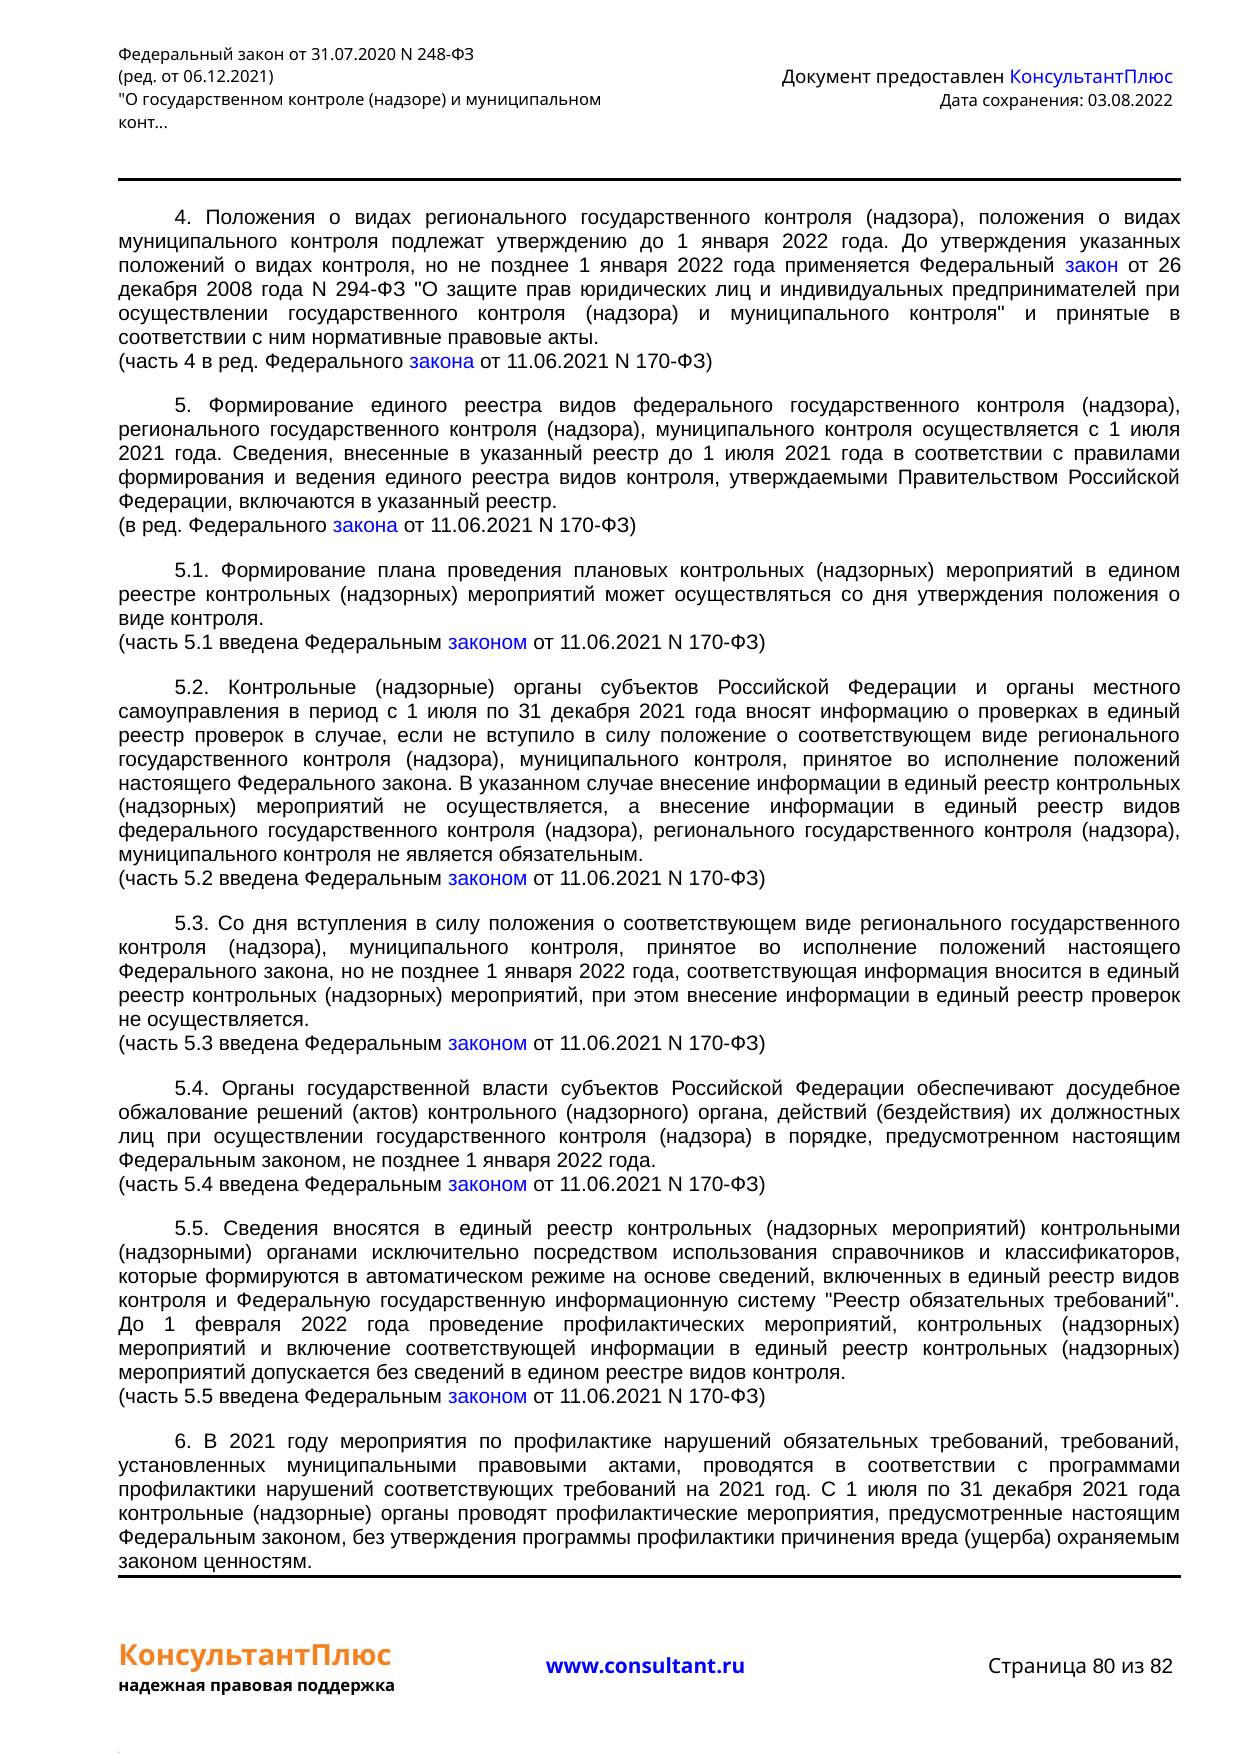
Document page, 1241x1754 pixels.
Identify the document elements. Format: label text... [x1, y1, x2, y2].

text (часть 5.5 введена Федеральным законом от 11.06.2021 N 170-ФЗ) [118, 1384, 1181, 1408]
text 5.3. Со дня вступления в силу положения о соответствующем виде регионального государственного контроля (надзора), муниципального контроля, принятое во исполнение положений настоящего Федерального закона, но не позднее 1 января 2022 года, соответствующая информация вносится в единый реестр контрольных (надзорных) мероприятий, при этом внесение информации в единый реестр проверок не осуществляется. [118, 911, 1181, 1031]
text (часть 5.1 введена Федеральным законом от 11.06.2021 N 170-ФЗ) [118, 630, 1181, 654]
text 5.5. Сведения вносятся в единый реестр контрольных (надзорных мероприятий) контрольными (надзорными) органами исключительно посредством использования справочников и классификаторов, которые формируются в автоматическом режиме на основе сведений, включенных в единый реестр видов контроля и Федеральную государственную информационную систему "Реестр обязательных требований". До 1 февраля 2022 года проведение профилактических мероприятий, контрольных (надзорных) мероприятий и включение соответствующей информации в единый реестр контрольных (надзорных) мероприятий допускается без сведений в едином реестре видов контроля. [118, 1216, 1181, 1384]
text 5.4. Органы государственной власти субъектов Российской Федерации обеспечивают досудебное обжалование решений (актов) контрольного (надзорного) органа, действий (бездействия) их должностных лиц при осуществлении государственного контроля (надзора) в порядке, предусмотренном настоящим Федеральным законом, не позднее 1 января 2022 года. [118, 1076, 1181, 1171]
text 6. В 2021 году мероприятия по профилактике нарушений обязательных требований, требований, установленных муниципальными правовыми актами, проводятся в соответствии с программами профилактики нарушений соответствующих требований на 2021 год. С 1 июля по 31 декабря 2021 года контрольные (надзорные) органы проводят профилактические мероприятия, предусмотренные настоящим Федеральным законом, без утверждения программы профилактики причинения вреда (ущерба) охраняемым законом ценностям. [118, 1429, 1181, 1572]
text 5. Формирование единого реестра видов федерального государственного контроля (надзора), регионального государственного контроля (надзора), муниципального контроля осуществляется с 1 июля 2021 года. Сведения, внесенные в указанный реестр до 1 июля 2021 года в соответствии с правилами формирования и ведения единого реестра видов контроля, утверждаемыми Правительством Российской Федерации, включаются в указанный реестр. [118, 393, 1181, 513]
text 5.2. Контрольные (надзорные) органы субъектов Российской Федерации и органы местного самоуправления в период с 1 июля по 31 декабря 2021 года вносят информацию о проверках в единый реестр проверок в случае, если не вступило в силу положение о соответствующем виде регионального государственного контроля (надзора), муниципального контроля, принятое во исполнение положений настоящего Федерального закона. В указанном случае внесение информации в единый реестр контрольных (надзорных) мероприятий не осуществляется, а внесение информации в единый реестр видов федерального государственного контроля (надзора), регионального государственного контроля (надзора), муниципального контроля не является обязательным. [118, 674, 1181, 866]
text (часть 5.3 введена Федеральным законом от 11.06.2021 N 170-ФЗ) [118, 1031, 1181, 1055]
text 5.1. Формирование плана проведения плановых контрольных (надзорных) мероприятий в едином реестре контрольных (надзорных) мероприятий может осуществляться со дня утверждения положения о виде контроля. [118, 558, 1181, 630]
text (часть 5.2 введена Федеральным законом от 11.06.2021 N 170-ФЗ) [118, 866, 1181, 890]
text (часть 5.4 введена Федеральным законом от 11.06.2021 N 170-ФЗ) [118, 1171, 1181, 1195]
text 4. Положения о видах регионального государственного контроля (надзора), положения о видах муниципального контроля подлежат утверждению до 1 января 2022 года. До утверждения указанных положений о видах контроля, но не позднее 1 января 2022 года применяется Федеральный закон от 26 декабря 2008 года N 294-ФЗ "О защите прав юридических лиц и индивидуальных предпринимателей при осуществлении государственного контроля (надзора) и муниципального контроля" и принятые в соответствии с ним нормативные правовые акты. [118, 205, 1181, 348]
text (в ред. Федерального закона от 11.06.2021 N 170-ФЗ) [118, 513, 1181, 537]
text (часть 4 в ред. Федерального закона от 11.06.2021 N 170-ФЗ) [118, 348, 1181, 372]
